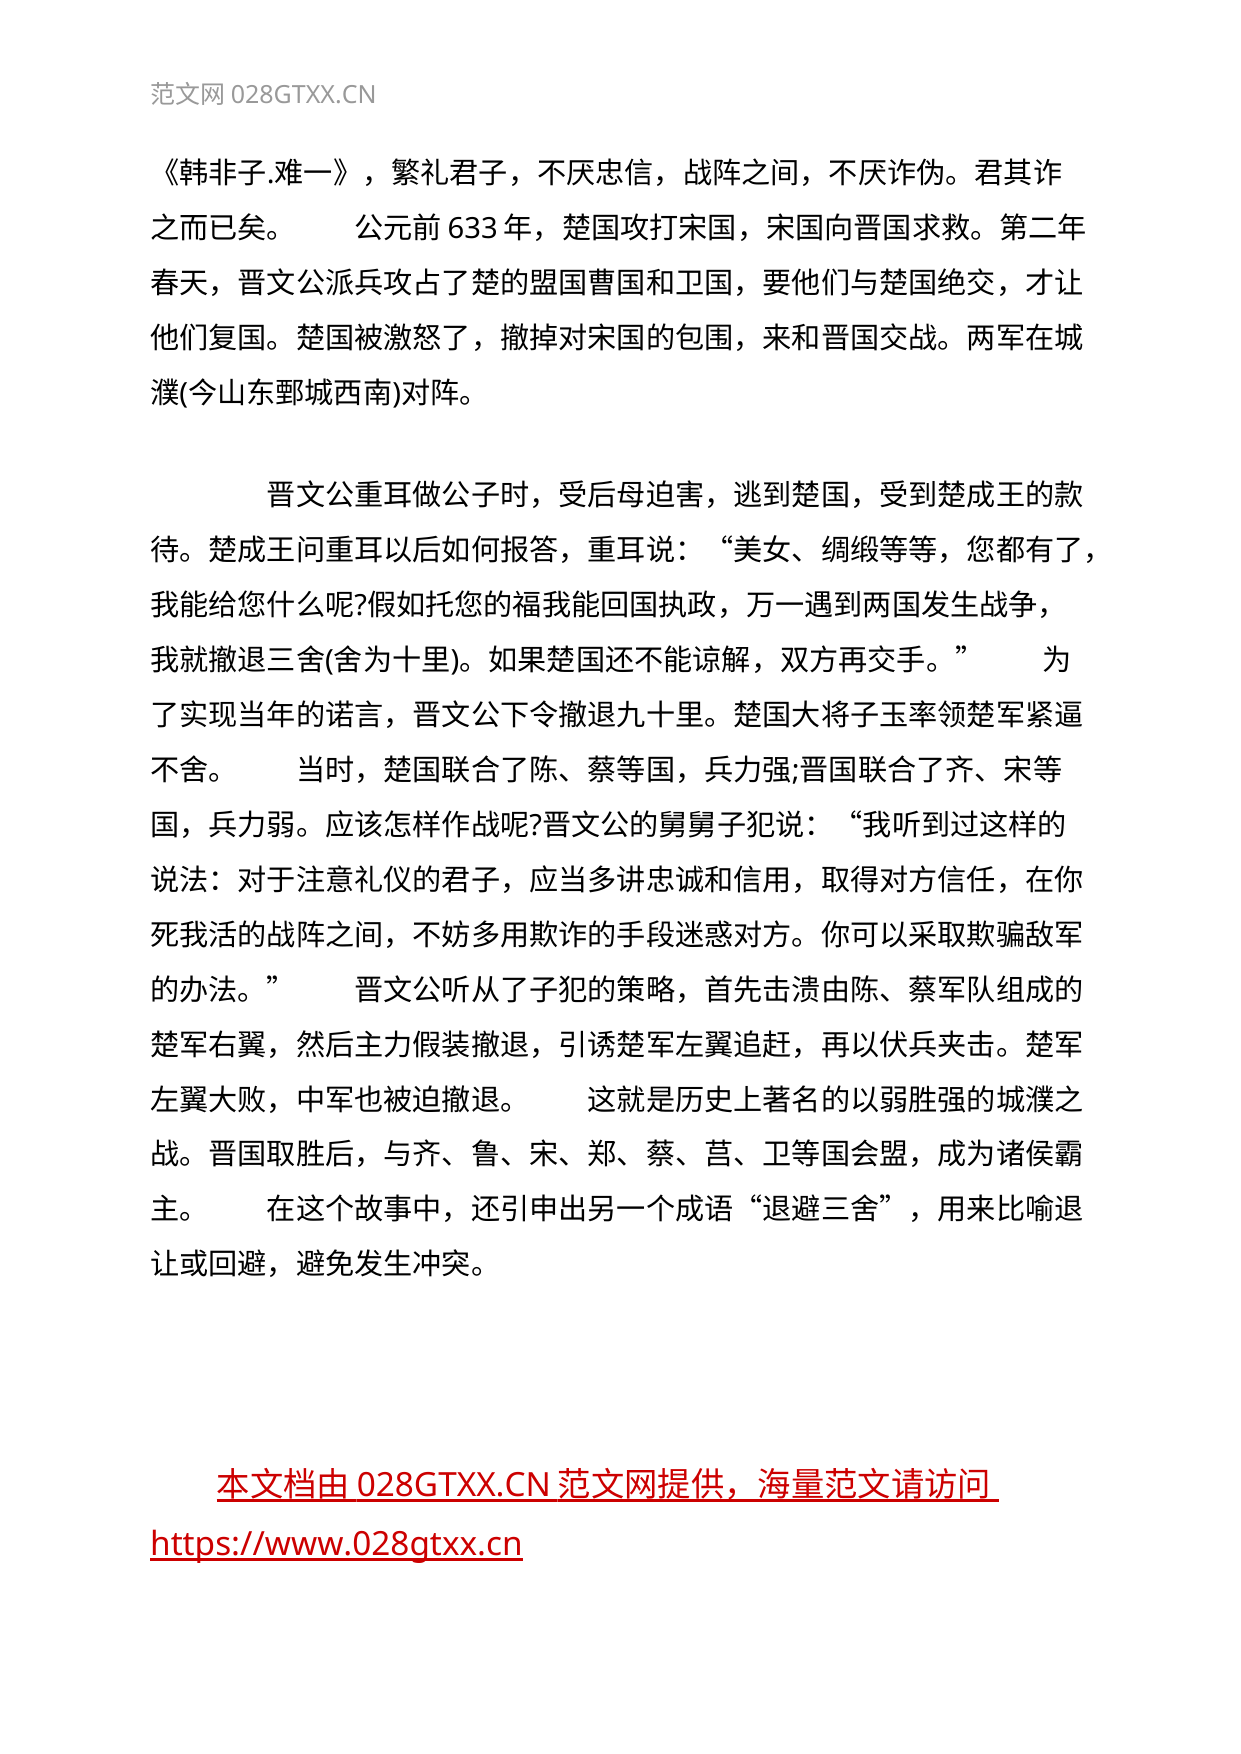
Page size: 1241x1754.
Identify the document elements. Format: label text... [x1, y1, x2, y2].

text 本文档由028GTXX.CN范文网提供，海量范文请访问 https://www.028gtxx.cn [150, 1458, 1090, 1565]
text 晋文公重耳做公子时，受后母迫害，逃到楚国，受到楚成王的款待。楚成王问重耳以后如何报答，重耳说：“美女、绸缎等等，您都有了，我能给您什么呢?假如托您的福我能回国执政，万一遇到两国发生战争，我就撤退三舍(舍为十里)。如果楚国还不能谅解，双方再交手。” 为了实现当年的诺言，晋文公下令撤退九十里。楚国大将子玉率领楚军紧逼不舍。 当时，楚国联合了陈、蔡等国，兵力强;晋国联合了齐、宋等国，兵力弱。应该怎样作战呢?晋文公的舅舅子犯说：“我听到过这样的说法：对于注意礼仪的君子，应当多讲忠诚和信用，取得对方信任，在你死我活的战阵之间，不妨多用欺诈的手段迷惑对方。你可以采取欺骗敌军的办法。” 晋文公听从了子犯的策略，首先击溃由陈、蔡军队组成的楚军右翼，然后主力假装撤退，引诱楚军左翼追赶，再以伏兵夹击。楚军左翼大败，中军也被迫撤退。 这就是历史上著名的以弱胜强的城濮之战。晋国取胜后，与齐、鲁、宋、郑、蔡、莒、卫等国会盟，成为诸侯霸主。 在这个故事中，还引申出另一个成语“退避三舍”，用来比喻退让或回避，避免发生冲突。 [150, 472, 1090, 1283]
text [150, 150, 1090, 412]
